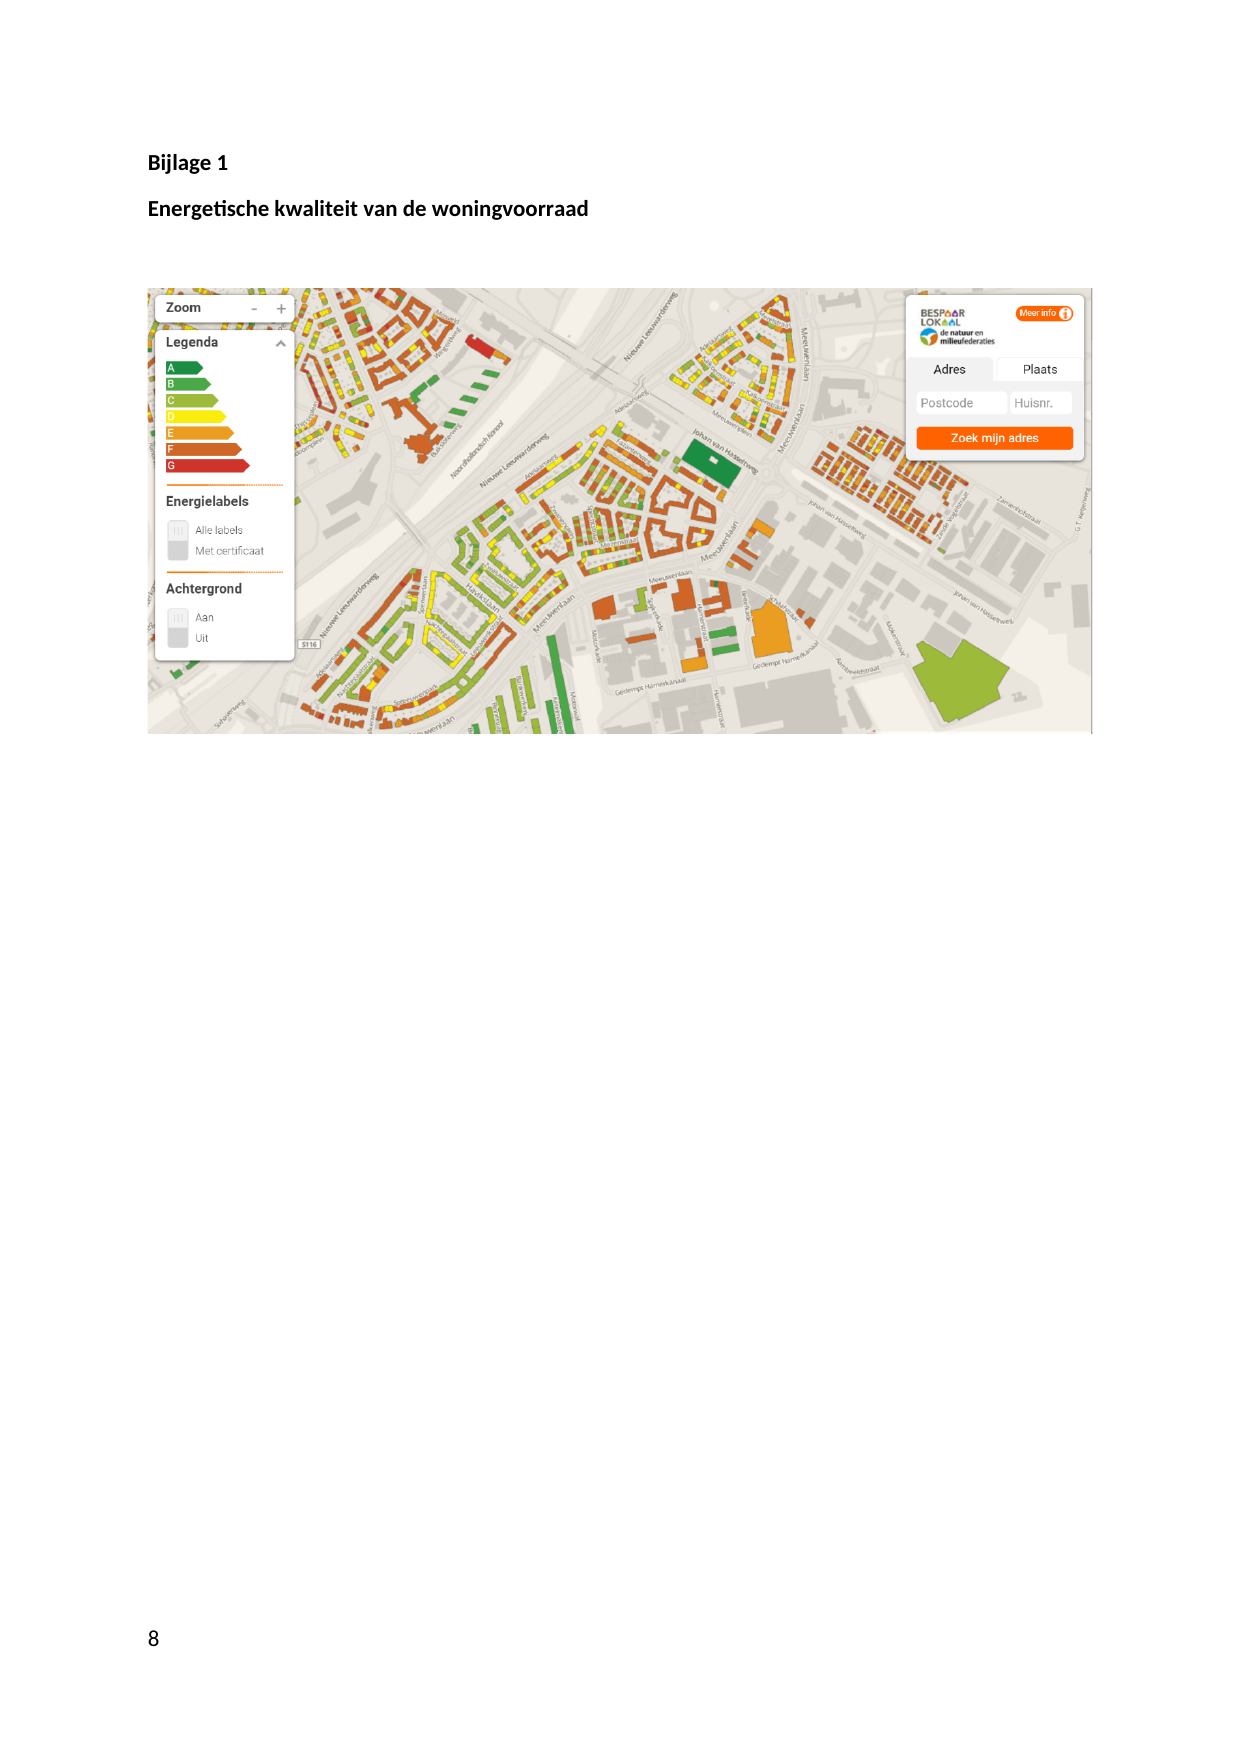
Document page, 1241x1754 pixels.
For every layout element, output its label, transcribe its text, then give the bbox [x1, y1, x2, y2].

text Bijlage 1 [148, 148, 1093, 176]
picture [147, 288, 1093, 734]
text Energetische kwaliteit van de woningvoorraad [148, 194, 1093, 222]
